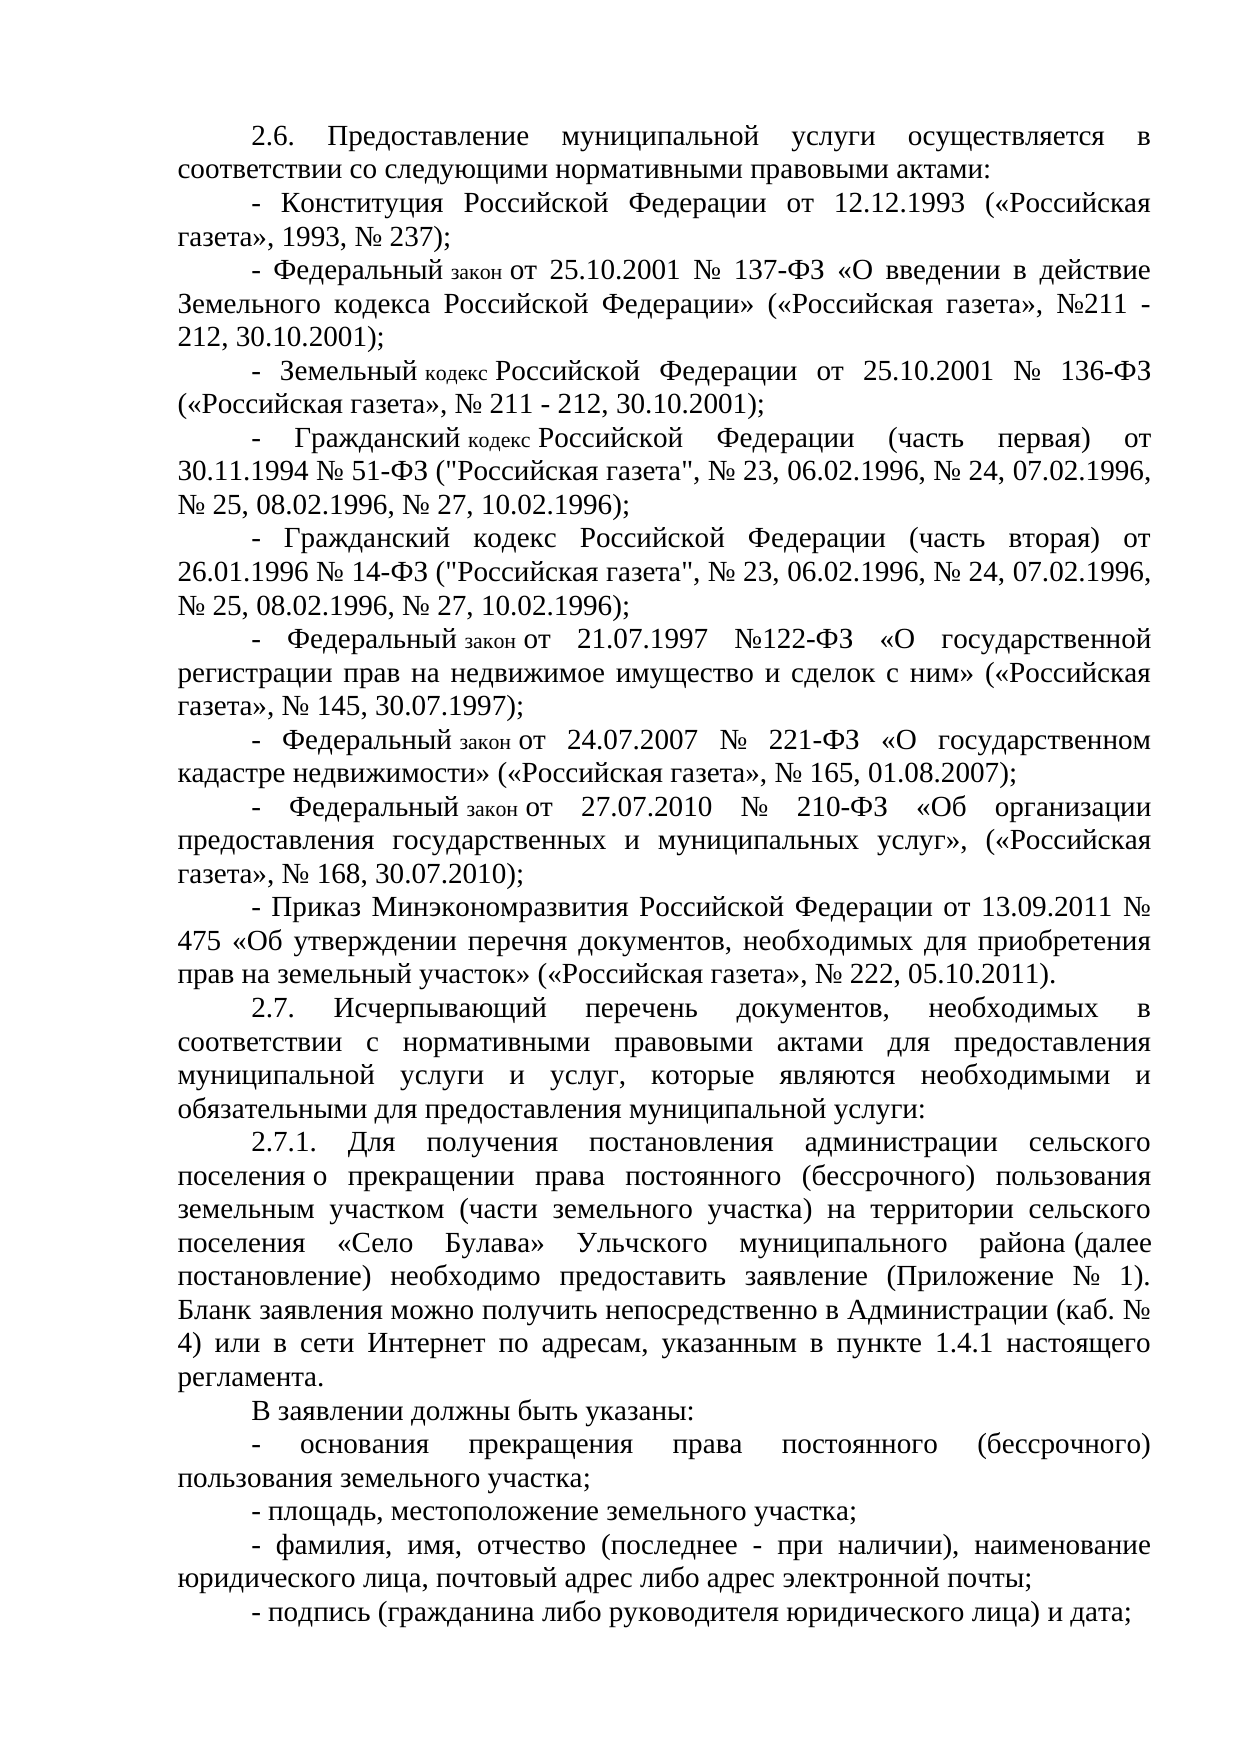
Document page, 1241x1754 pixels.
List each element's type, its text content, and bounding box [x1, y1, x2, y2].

text 2.7.1. Для получения постановления администрации сельского поселения о прекращении права постоянного (бессрочного) пользования земельным участком (части земельного участка) на территории сельского поселения «Село Булава» Ульчского муниципального района (далее постановление) необходимо предоставить заявление (Приложение № 1). Бланк заявления можно получить непосредственно в Администрации (каб. № 4) или в сети Интернет по адресам, указанным в пункте 1.4.1 настоящего регламента. [177, 1124, 1152, 1393]
text В заявлении должны быть указаны: [177, 1393, 1152, 1426]
text - Земельный кодекс Российской Федерации от 25.10.2001 № 136-ФЗ («Российская газета», № 211 - 212, 30.10.2001); [177, 353, 1152, 420]
text - фамилия, имя, отчество (последнее - при наличии), наименование юридического лица, почтовый адрес либо адрес электронной почты; [177, 1527, 1152, 1594]
text - Гражданский кодекс Российской Федерации (часть вторая) от 26.01.1996 № 14-ФЗ ("Российская газета", № 23, 06.02.1996, № 24, 07.02.1996, № 25, 08.02.1996, № 27, 10.02.1996); [177, 521, 1152, 621]
text - Федеральный закон от 27.07.2010 № 210-ФЗ «Об организации предоставления государственных и муниципальных услуг», («Российская газета», № 168, 30.07.2010); [177, 789, 1152, 889]
text - Приказ Минэкономразвития Российской Федерации от 13.09.2011 № 475 «Об утверждении перечня документов, необходимых для приобретения прав на земельный участок» («Российская газета», № 222, 05.10.2011). [177, 889, 1152, 990]
text 2.6. Предоставление муниципальной услуги осуществляется в соответствии со следующими нормативными правовыми актами: [177, 118, 1152, 185]
text - Федеральный закон от 21.07.1997 №122-ФЗ «О государственной регистрации прав на недвижимое имущество и сделок с ним» («Российская газета», № 145, 30.07.1997); [177, 621, 1152, 722]
text - площадь, местоположение земельного участка; [177, 1493, 1152, 1527]
text - подпись (гражданина либо руководителя юридического лица) и дата; [177, 1594, 1152, 1627]
text - Федеральный закон от 25.10.2001 № 137-ФЗ «О введении в действие Земельного кодекса Российской Федерации» («Российская газета», №211 - 212, 30.10.2001); [177, 252, 1152, 353]
text - основания прекращения права постоянного (бессрочного) пользования земельного участка; [177, 1426, 1152, 1493]
text - Федеральный закон от 24.07.2007 № 221-ФЗ «О государственном кадастре недвижимости» («Российская газета», № 165, 01.08.2007); [177, 722, 1152, 789]
text - Гражданский кодекс Российской Федерации (часть первая) от 30.11.1994 № 51-ФЗ ("Российская газета", № 23, 06.02.1996, № 24, 07.02.1996, № 25, 08.02.1996, № 27, 10.02.1996); [177, 420, 1152, 521]
text 2.7. Исчерпывающий перечень документов, необходимых в соответствии с нормативными правовыми актами для предоставления муниципальной услуги и услуг, которые являются необходимыми и обязательными для предоставления муниципальной услуги: [177, 990, 1152, 1124]
text - Конституция Российской Федерации от 12.12.1993 («Российская газета», 1993, № 237); [177, 185, 1152, 252]
